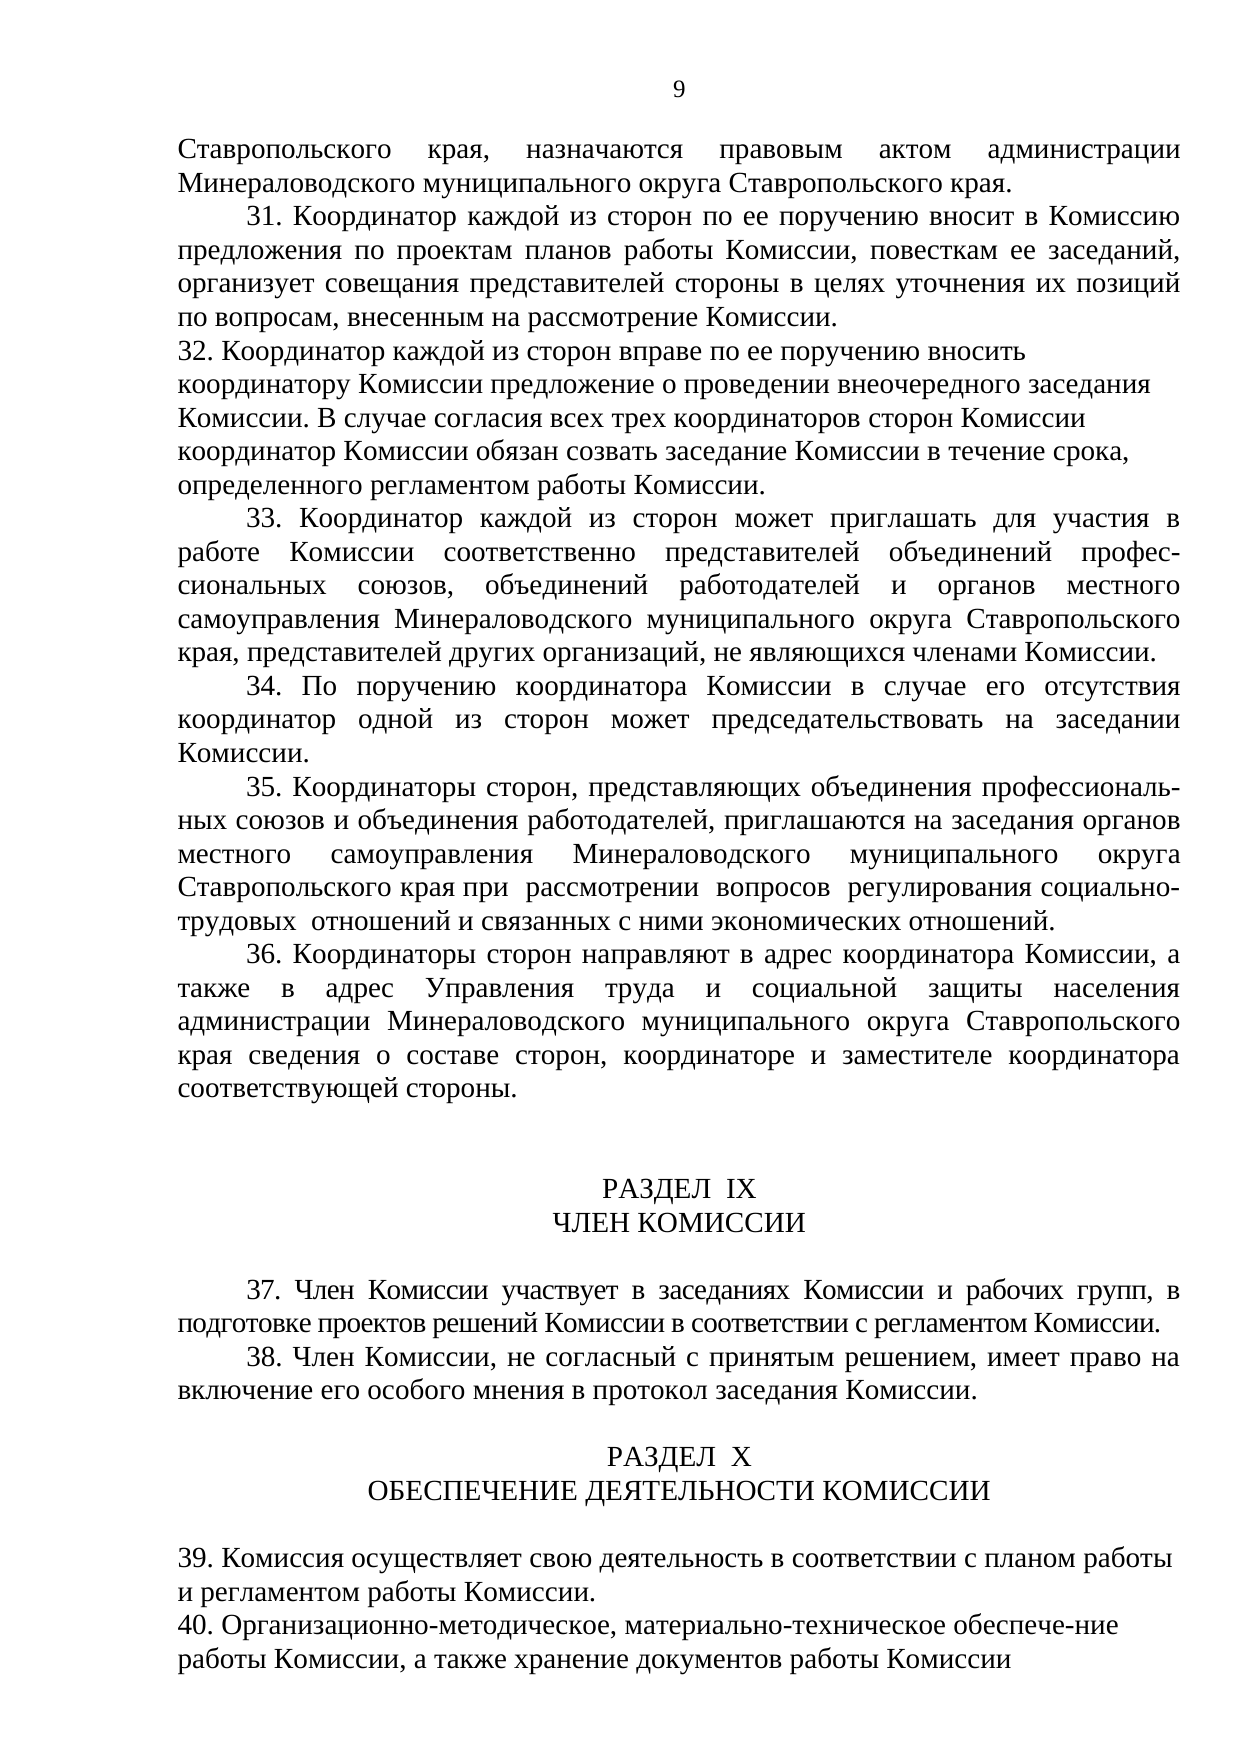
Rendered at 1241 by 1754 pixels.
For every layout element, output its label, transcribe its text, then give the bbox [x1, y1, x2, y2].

text 36. Координаторы сторон направляют в адрес координатора Комиссии, а также в адрес Управления труда и социальной защиты населения администрации Минераловодского муниципального округа Ставропольского края сведения о составе сторон, координаторе и заместителе координатора соответствующей стороны. [177, 936, 1181, 1104]
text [177, 131, 1181, 198]
text ЧЛЕН КОМИССИИ [177, 1205, 1181, 1238]
text 33. Координатор каждой из сторон может приглашать для участия в работе Комиссии соответственно представителей объединений профес-сиональных союзов, объединений работодателей и органов местного самоуправления Минераловодского муниципального округа Ставропольского края, представителей других организаций, не являющихся членами Комиссии. [177, 500, 1181, 668]
text 37. Член Комиссии участвует в заседаниях Комиссии и рабочих групп, в подготовке проектов решений Комиссии в соответствии с регламентом Комиссии. [177, 1272, 1181, 1339]
text ОБЕСПЕЧЕНИЕ ДЕЯТЕЛЬНОСТИ КОМИССИИ [177, 1473, 1181, 1507]
text РАЗДЕЛ IX [177, 1171, 1181, 1205]
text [177, 1607, 1181, 1674]
text 31. Координатор каждой из сторон по ее поручению вносит в Комиссию предложения по проектам планов работы Комиссии, повесткам ее заседаний, организует совещания представителей стороны в целях уточнения их позиций по вопросам, внесенным на рассмотрение Комиссии. [177, 198, 1181, 333]
text 39. Комиссия осуществляет свою деятельность в соответствии с планом работы и регламентом работы Комиссии. [177, 1540, 1181, 1607]
text 38. Член Комиссии, не согласный с принятым решением, имеет право на включение его особого мнения в протокол заседания Комиссии. [177, 1339, 1181, 1406]
text 35. Координаторы сторон, представляющих объединения профессиональ-ных союзов и объединения работодателей, приглашаются на заседания органов местного самоуправления Минераловодского муниципального округа Ставропольского края при рассмотрении вопросов регулирования социально-трудовых отношений и связанных с ними экономических отношений. [177, 769, 1181, 936]
text 32. Координатор каждой из сторон вправе по ее поручению вносить координатору Комиссии предложение о проведении внеочередного заседания Комиссии. В случае согласия всех трех координаторов сторон Комиссии координатор Комиссии обязан созвать заседание Комиссии в течение срока, определенного регламентом работы Комиссии. [177, 333, 1181, 500]
text РАЗДЕЛ X [177, 1439, 1181, 1473]
text 34. По поручению координатора Комиссии в случае его отсутствия координатор одной из сторон может председательствовать на заседании Комиссии. [177, 668, 1181, 769]
